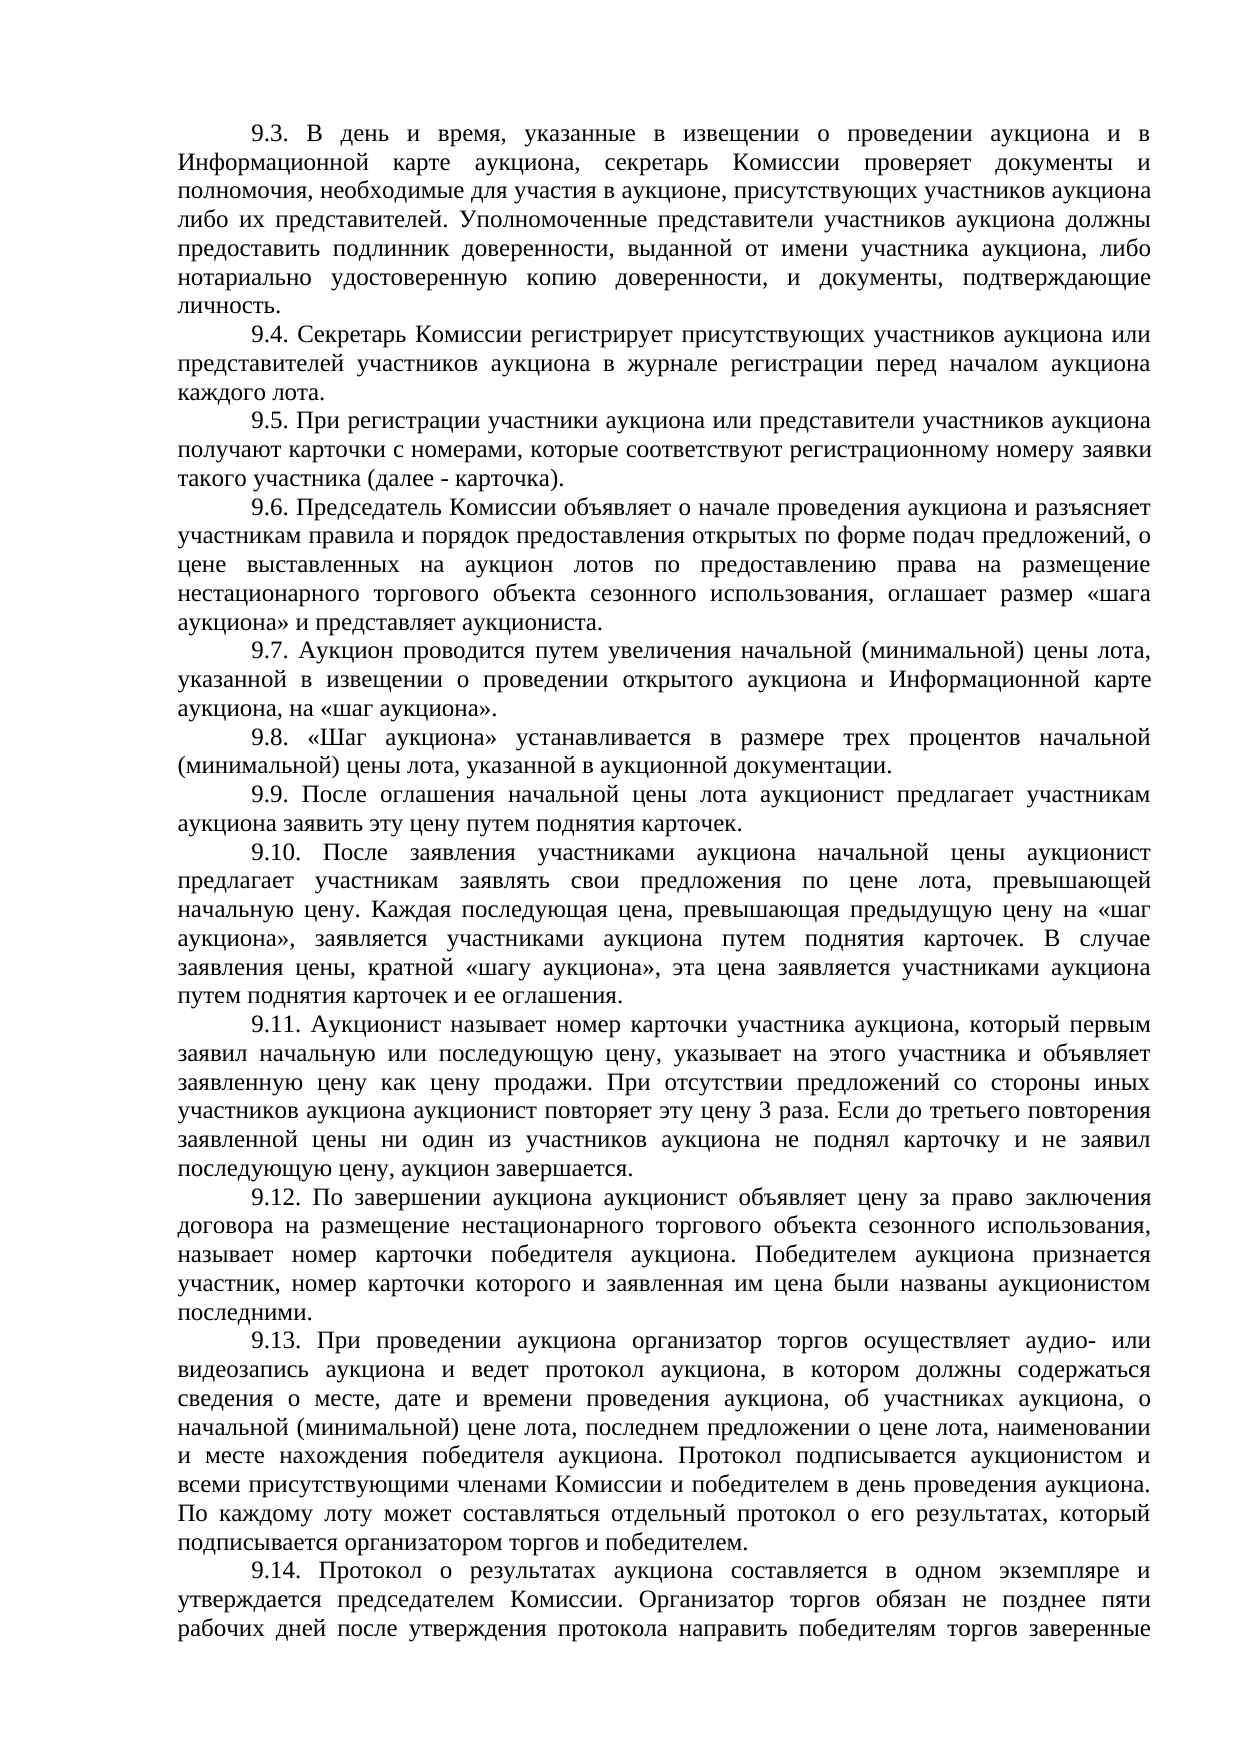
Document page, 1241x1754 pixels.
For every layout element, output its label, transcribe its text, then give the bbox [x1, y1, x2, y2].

text 9.11. Аукционист называет номер карточки участника аукциона, который первым заявил начальную или последующую цену, указывает на этого участника и объявляет заявленную цену как цену продажи. При отсутствии предложений со стороны иных участников аукциона аукционист повторяет эту цену 3 раза. Если до третьего повторения заявленной цены ни один из участников аукциона не поднял карточку и не заявил последующую цену, аукцион завершается. [177, 1009, 1152, 1182]
text 9.8. «Шаг аукциона» устанавливается в размере трех процентов начальной (минимальной) цены лота, указанной в аукционной документации. [177, 722, 1152, 779]
text 9.13. При проведении аукциона организатор торгов осуществляет аудио- или видеозапись аукциона и ведет протокол аукциона, в котором должны содержаться сведения о месте, дате и времени проведения аукциона, об участниках аукциона, о начальной (минимальной) цене лота, последнем предложении о цене лота, наименовании и месте нахождения победителя аукциона. Протокол подписывается аукционистом и всеми присутствующими членами Комиссии и победителем в день проведения аукциона. По каждому лоту может составляться отдельный протокол о его результатах, который подписывается организатором торгов и победителем. [177, 1326, 1152, 1556]
text 9.10. После заявления участниками аукциона начальной цены аукционист предлагает участникам заявлять свои предложения по цене лота, превышающей начальную цену. Каждая последующая цена, превышающая предыдущую цену на «шаг аукциона», заявляется участниками аукциона путем поднятия карточек. В случае заявления цены, кратной «шагу аукциона», эта цена заявляется участниками аукциона путем поднятия карточек и ее оглашения. [177, 837, 1152, 1009]
text 9.9. После оглашения начальной цены лота аукционист предлагает участникам аукциона заявить эту цену путем поднятия карточек. [177, 779, 1152, 837]
text 9.5. При регистрации участники аукциона или представители участников аукциона получают карточки с номерами, которые соответствуют регистрационному номеру заявки такого участника (далее - карточка). [177, 406, 1152, 492]
text 9.4. Секретарь Комиссии регистрирует присутствующих участников аукциона или представителей участников аукциона в журнале регистрации перед началом аукциона каждого лота. [177, 319, 1152, 406]
text 9.12. По завершении аукциона аукционист объявляет цену за право заключения договора на размещение нестационарного торгового объекта сезонного использования, называет номер карточки победителя аукциона. Победителем аукциона признается участник, номер карточки которого и заявленная им цена были названы аукционистом последними. [177, 1182, 1152, 1326]
text 9.3. В день и время, указанные в извещении о проведении аукциона и в Информационной карте аукциона, секретарь Комиссии проверяет документы и полномочия, необходимые для участия в аукционе, присутствующих участников аукциона либо их представителей. Уполномоченные представители участников аукциона должны предоставить подлинник доверенности, выданной от имени участника аукциона, либо нотариально удостоверенную копию доверенности, и документы, подтверждающие личность. [177, 118, 1152, 319]
text 9.6. Председатель Комиссии объявляет о начале проведения аукциона и разъясняет участникам правила и порядок предоставления открытых по форме подач предложений, о цене выставленных на аукцион лотов по предоставлению права на размещение нестационарного торгового объекта сезонного использования, оглашает размер «шага аукциона» и представляет аукциониста. [177, 492, 1152, 636]
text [177, 1556, 1152, 1642]
text 9.7. Аукцион проводится путем увеличения начальной (минимальной) цены лота, указанной в извещении о проведении открытого аукциона и Информационной карте аукциона, на «шаг аукциона». [177, 636, 1152, 722]
